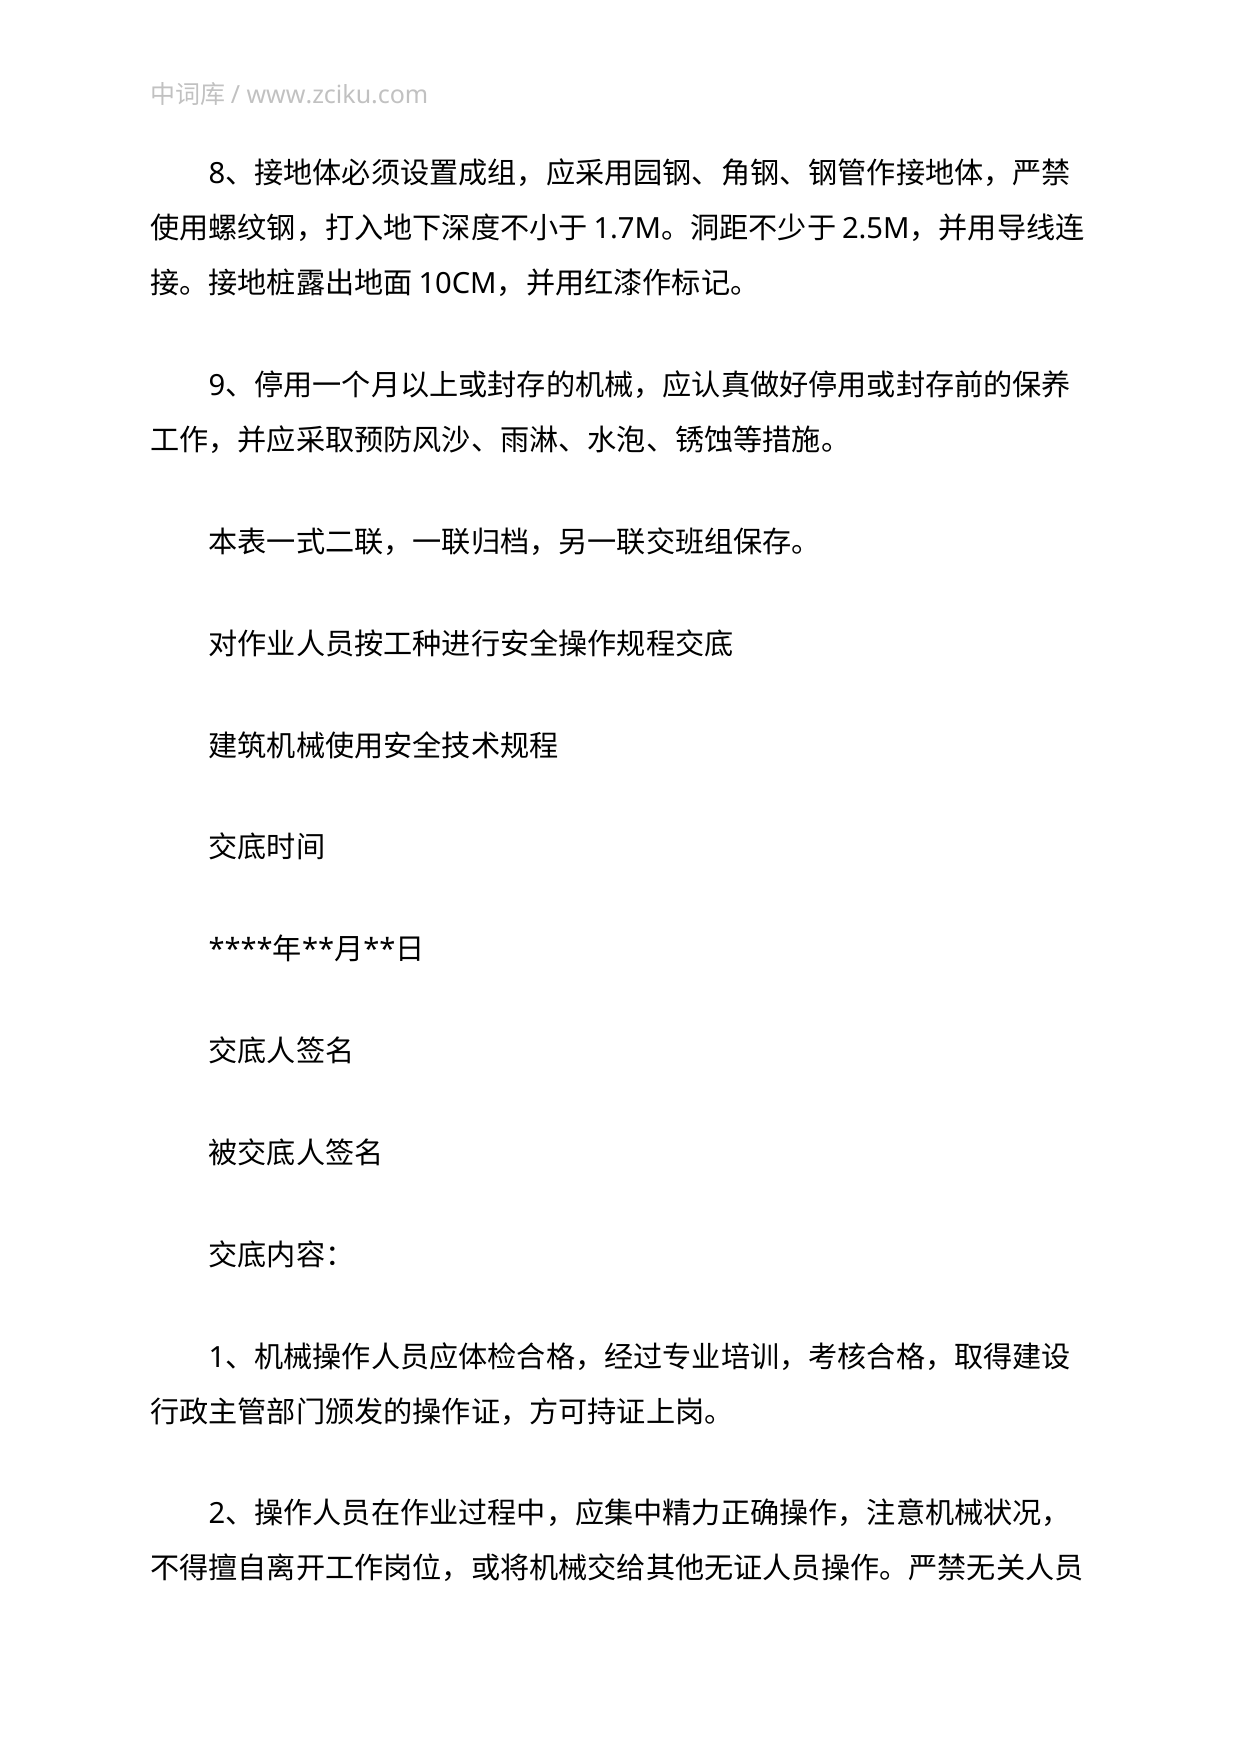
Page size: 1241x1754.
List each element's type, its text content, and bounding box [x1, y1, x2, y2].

text 对作业人员按工种进行安全操作规程交底 [150, 621, 1090, 663]
text 交底人签名 [150, 1028, 1090, 1070]
text 交底内容： [150, 1231, 1090, 1274]
text 交底时间 [150, 824, 1090, 866]
text 本表一式二联，一联归档，另一联交班组保存。 [150, 519, 1090, 561]
text ****年**月**日 [150, 926, 1090, 968]
text 1、机械操作人员应体检合格，经过专业培训，考核合格，取得建设行政主管部门颁发的操作证，方可持证上岗。 [150, 1333, 1090, 1430]
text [150, 1490, 1090, 1587]
text 建筑机械使用安全技术规程 [150, 722, 1090, 764]
text 9、停用一个月以上或封存的机械，应认真做好停用或封存前的保养工作，并应采取预防风沙、雨淋、水泡、锈蚀等措施。 [150, 362, 1090, 459]
text 被交底人签名 [150, 1129, 1090, 1172]
text 8、接地体必须设置成组，应采用园钢、角钢、钢管作接地体，严禁使用螺纹钢，打入地下深度不小于1.7M。洞距不少于2.5M，并用导线连接。接地桩露出地面10CM，并用红漆作标记。 [150, 150, 1090, 302]
